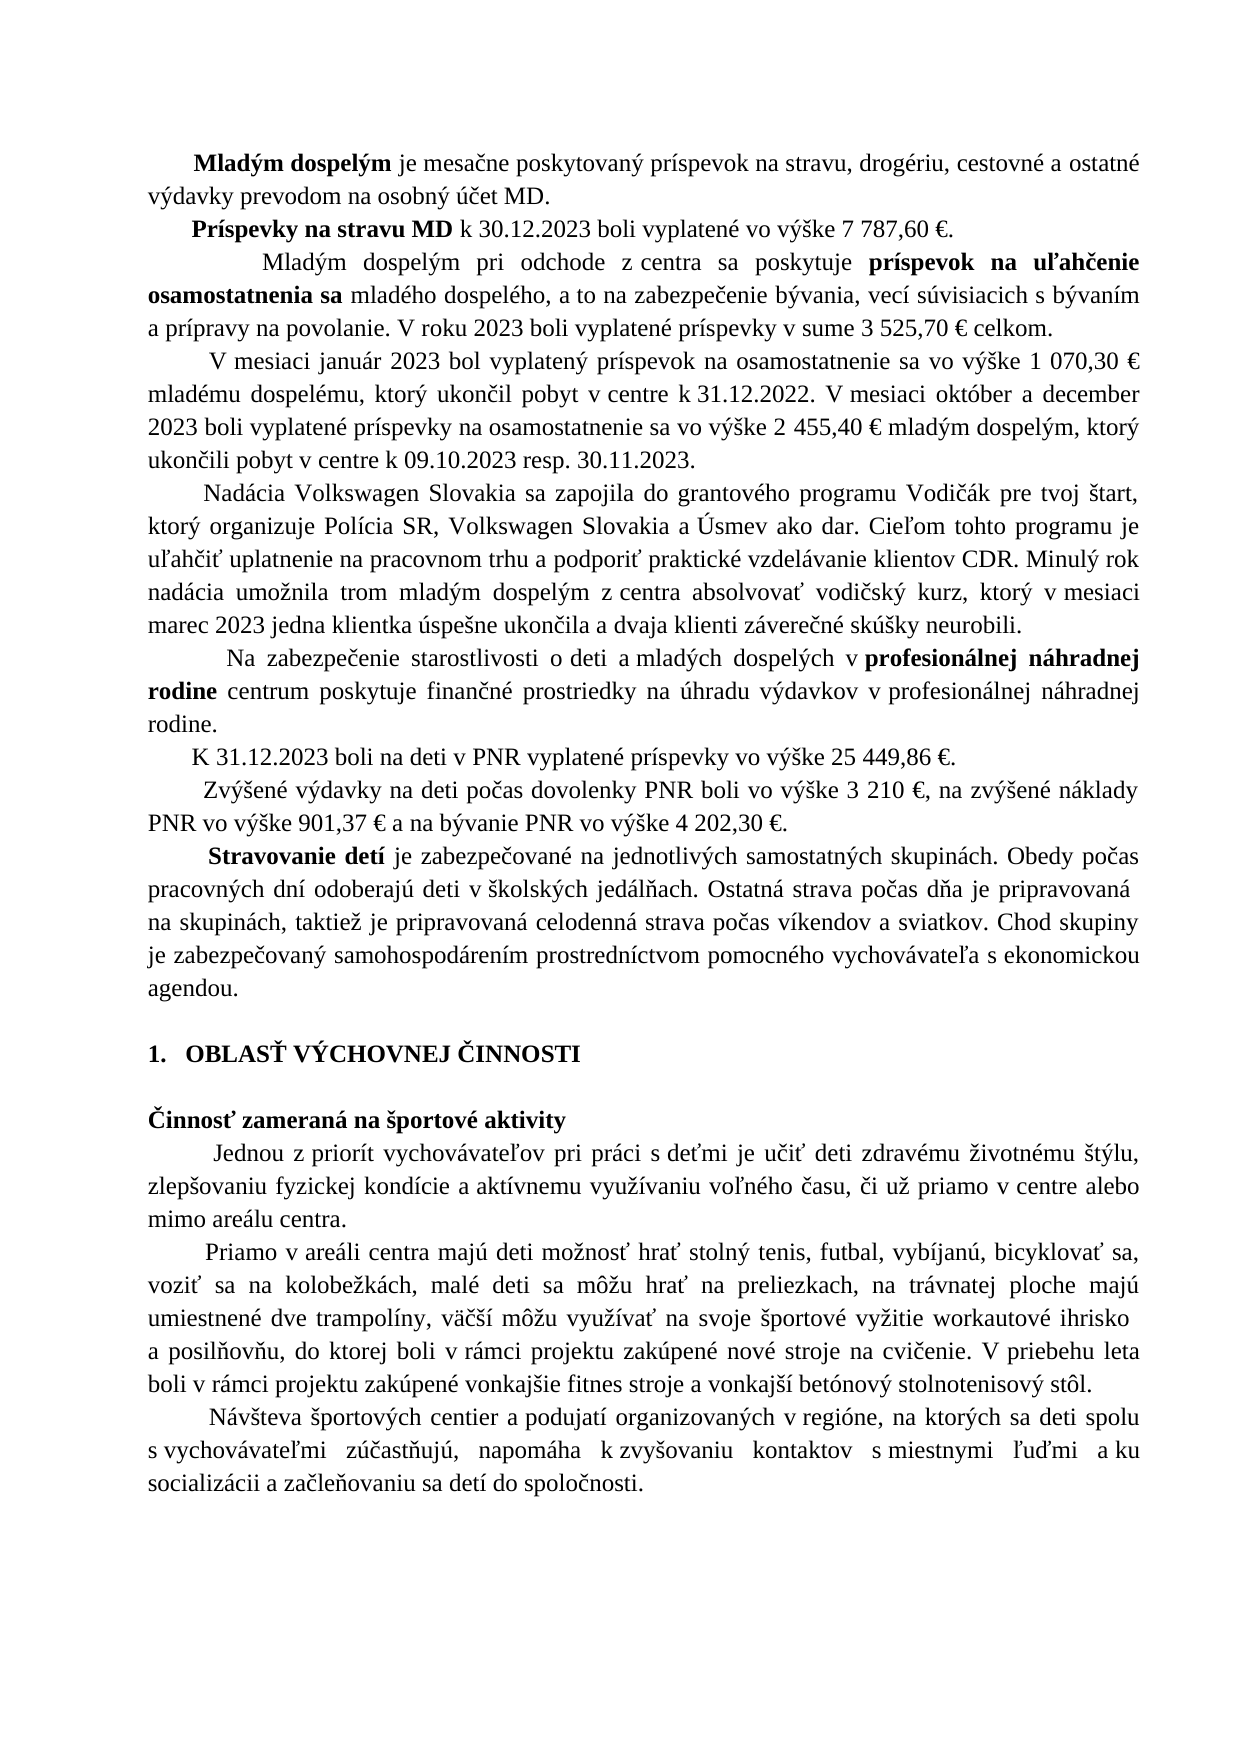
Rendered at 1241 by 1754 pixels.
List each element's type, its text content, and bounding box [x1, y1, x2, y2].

text Mladým dospelým pri odchode z centra sa poskytuje príspevok na uľahčenie osamostatnenia sa mladého dospelého, a to na zabezpečenie bývania, vecí súvisiacich s bývaním a prípravy na povolanie. V roku 2023 boli vyplatené príspevky v sume 3 525,70 € celkom. [148, 247, 1140, 342]
text K 31.12.2023 boli na deti v PNR vyplatené príspevky vo výške 25 449,86 €. [148, 742, 1140, 771]
text Návšteva športových centier a podujatí organizovaných v regióne, na ktorých sa deti spolu s vychovávateľmi zúčastňujú, napomáha k zvyšovaniu kontaktov s miestnymi ľuďmi a ku socializácii a začleňovaniu sa detí do spoločnosti. [148, 1402, 1140, 1497]
text Mladým dospelým je mesačne poskytovaný príspevok na stravu, drogériu, cestovné a ostatné výdavky prevodom na osobný účet MD. [148, 148, 1140, 209]
text Stravovanie detí je zabezpečované na jednotlivých samostatných skupinách. Obedy počas pracovných dní odoberajú deti v školských jedálňach. Ostatná strava počas dňa je pripravovaná na skupinách, taktiež je pripravovaná celodenná strava počas víkendov a sviatkov. Chod skupiny je zabezpečovaný samohospodárením prostredníctvom pomocného vychovávateľa s ekonomickou agendou. [148, 841, 1140, 1002]
text Príspevky na stravu MD k 30.12.2023 boli vyplatené vo výške 7 787,60 €. [148, 214, 1140, 242]
text Jednou z priorít vychovávateľov pri práci s deťmi je učiť deti zdravému životnému štýlu, zlepšovaniu fyzickej kondície a aktívnemu využívaniu voľného času, či už priamo v centre alebo mimo areálu centra. [148, 1138, 1140, 1233]
text Nadácia Volkswagen Slovakia sa zapojila do grantového programu Vodičák pre tvoj štart, ktorý organizuje Polícia SR, Volkswagen Slovakia a Úsmev ako dar. Cieľom tohto programu je uľahčiť uplatnenie na pracovnom trhu a podporiť praktické vzdelávanie klientov CDR. Minulý rok nadácia umožnila trom mladým dospelým z centra absolvovať vodičský kurz, ktorý v mesiaci marec 2023 jedna klientka úspešne ukončila a dvaja klienti záverečné skúšky neurobili. [148, 478, 1140, 639]
text V mesiaci január 2023 bol vyplatený príspevok na osamostatnenie sa vo výške 1 070,30 € mladému dospelému, ktorý ukončil pobyt v centre k 31.12.2022. V mesiaci október a december 2023 boli vyplatené príspevky na osamostatnenie sa vo výške 2 455,40 € mladým dospelým, ktorý ukončili pobyt v centre k 09.10.2023 resp. 30.11.2023. [148, 346, 1140, 474]
text Na zabezpečenie starostlivosti o deti a mladých dospelých v profesionálnej náhradnej rodine centrum poskytuje finančné prostriedky na úhradu výdavkov v profesionálnej náhradnej rodine. [148, 643, 1140, 738]
list OBLASŤ VÝCHOVNEJ ČINNOSTI [148, 1039, 1140, 1068]
text Činnosť zameraná na športové aktivity [148, 1105, 1140, 1134]
text Zvýšené výdavky na deti počas dovolenky PNR boli vo výške 3 210 €, na zvýšené náklady PNR vo výške 901,37 € a na bývanie PNR vo výške 4 202,30 €. [148, 775, 1140, 837]
text Priamo v areáli centra majú deti možnosť hrať stolný tenis, futbal, vybíjanú, bicyklovať sa, voziť sa na kolobežkách, malé deti sa môžu hrať na preliezkach, na trávnatej ploche majú umiestnené dve trampolíny, väčší môžu využívať na svoje športové vyžitie workautové ihrisko a posilňovňu, do ktorej boli v rámci projektu zakúpené nové stroje na cvičenie. V priebehu leta boli v rámci projektu zakúpené vonkajšie fitnes stroje a vonkajší betónový stolnotenisový stôl. [148, 1237, 1140, 1398]
